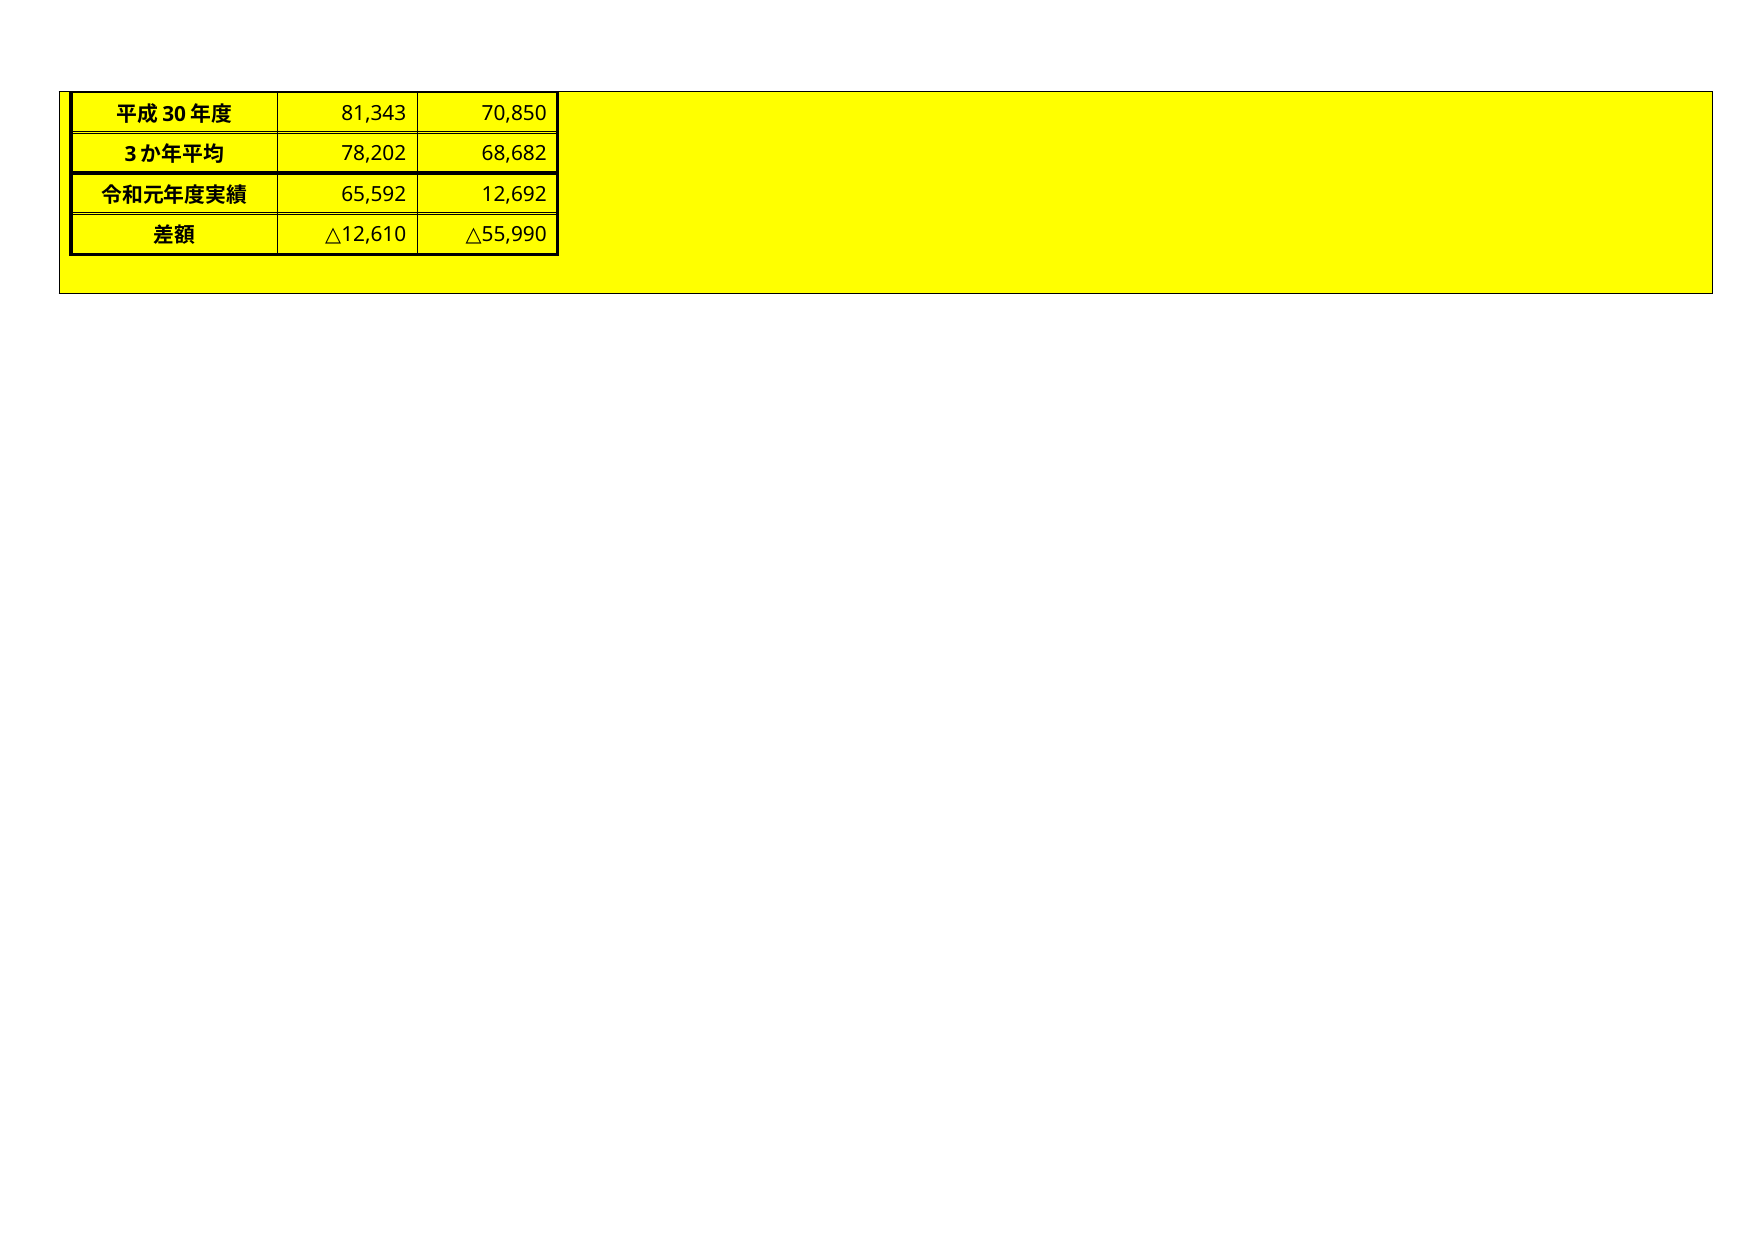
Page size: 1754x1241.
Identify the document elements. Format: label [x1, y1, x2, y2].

table_header [60, 92, 1712, 293]
